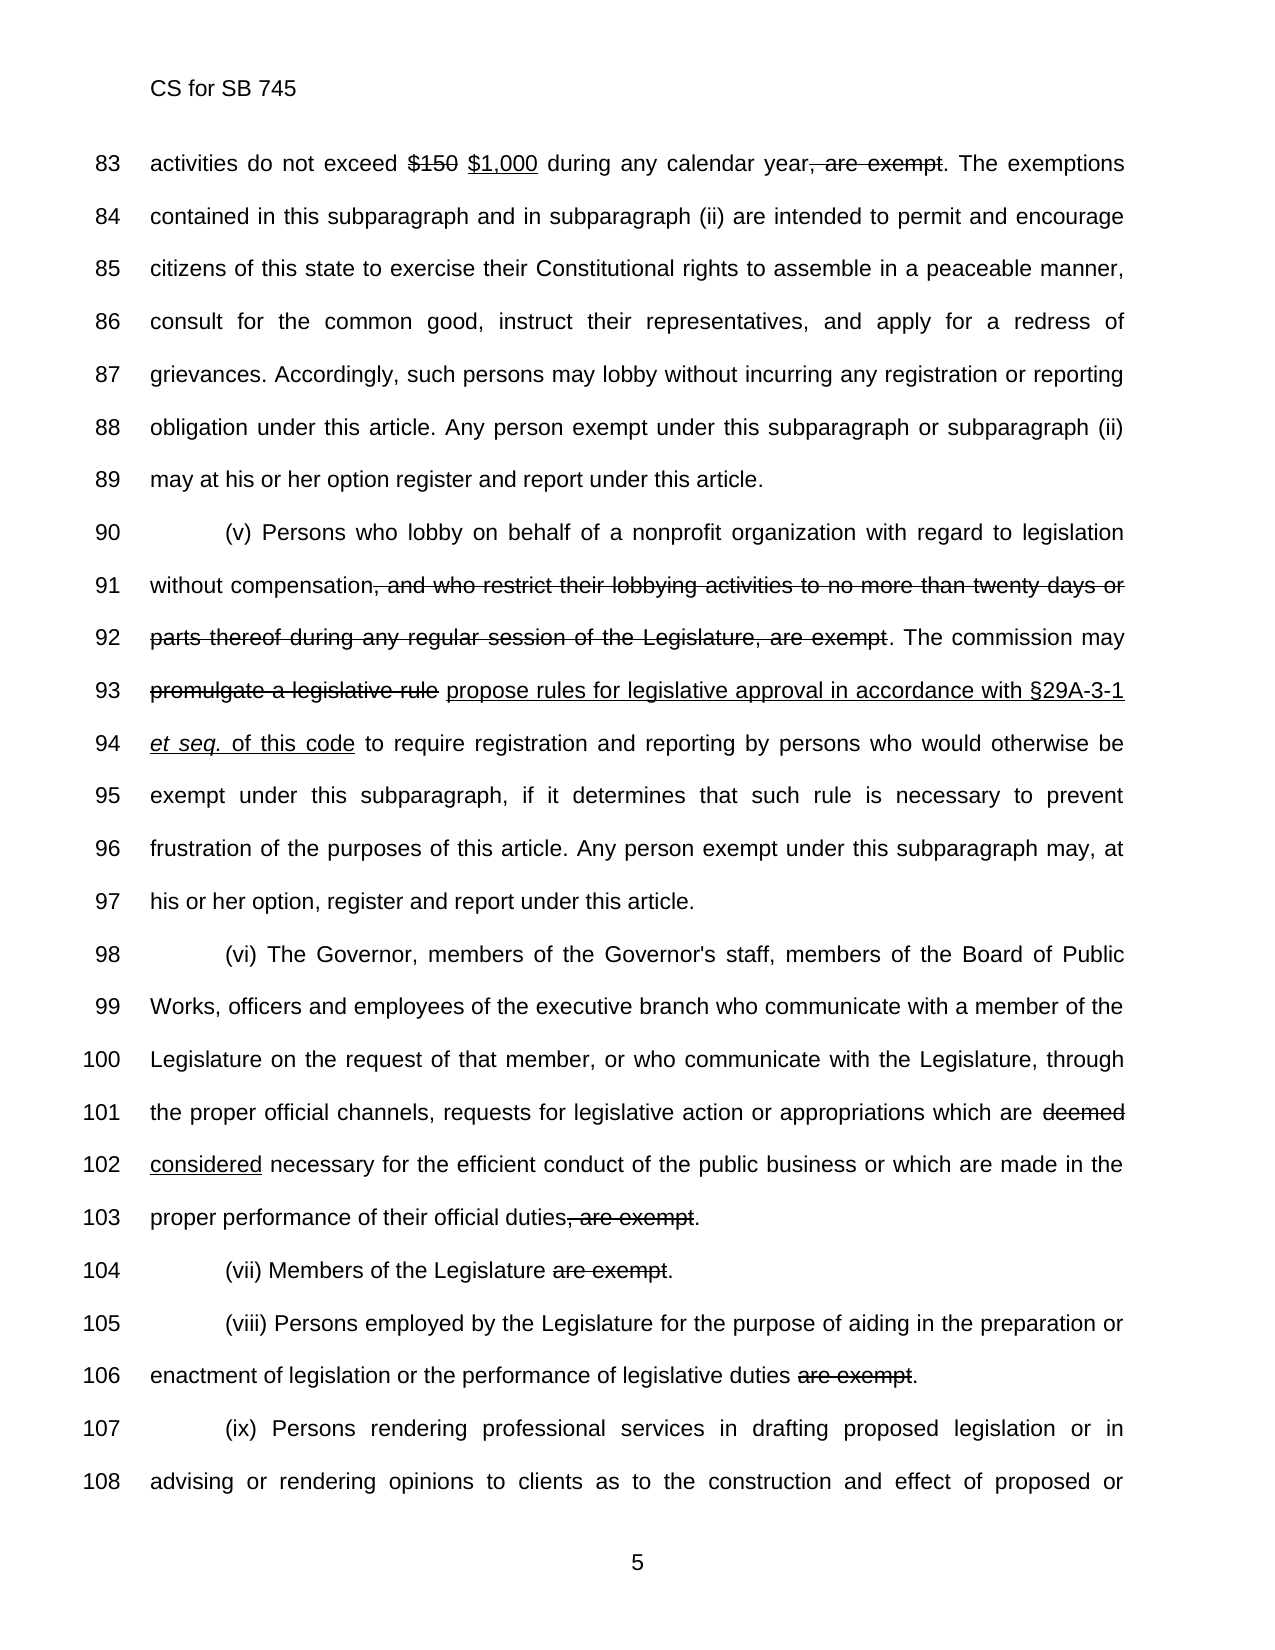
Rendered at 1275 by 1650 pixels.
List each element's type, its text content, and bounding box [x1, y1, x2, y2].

text (viii) Persons employed by the Legislature for the purpose of aiding in the preparation or enactment of legislation or the performance of legislative duties are exempt. [150, 1309, 1125, 1389]
text (vi) The Governor, members of the Governor's staff, members of the Board of Public Works, officers and employees of the executive branch who communicate with a member of the Legislature on the request of that member, or who communicate with the Legislature, through the proper official channels, requests for legislative action or appropriations which are deemed considered necessary for the efficient conduct of the public business or which are made in the proper performance of their official duties, are exempt. [150, 941, 1125, 1231]
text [150, 150, 1125, 493]
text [150, 1415, 1125, 1494]
text (v) Persons who lobby on behalf of a nonprofit organization with regard to legislation without compensation, and who restrict their lobbying activities to no more than twenty days or parts thereof during any regular session of the Legislature, are exempt. The commission may promulgate a legislative rule propose rules for legislative approval in accordance with §29A-3-1 et seq. of this code to require registration and reporting by persons who would otherwise be exempt under this subparagraph, if it determines that such rule is necessary to prevent frustration of the purposes of this article. Any person exempt under this subparagraph may, at his or her option, register and report under this article. [150, 519, 1125, 914]
text (vii) Members of the Legislature are exempt. [150, 1257, 1125, 1283]
